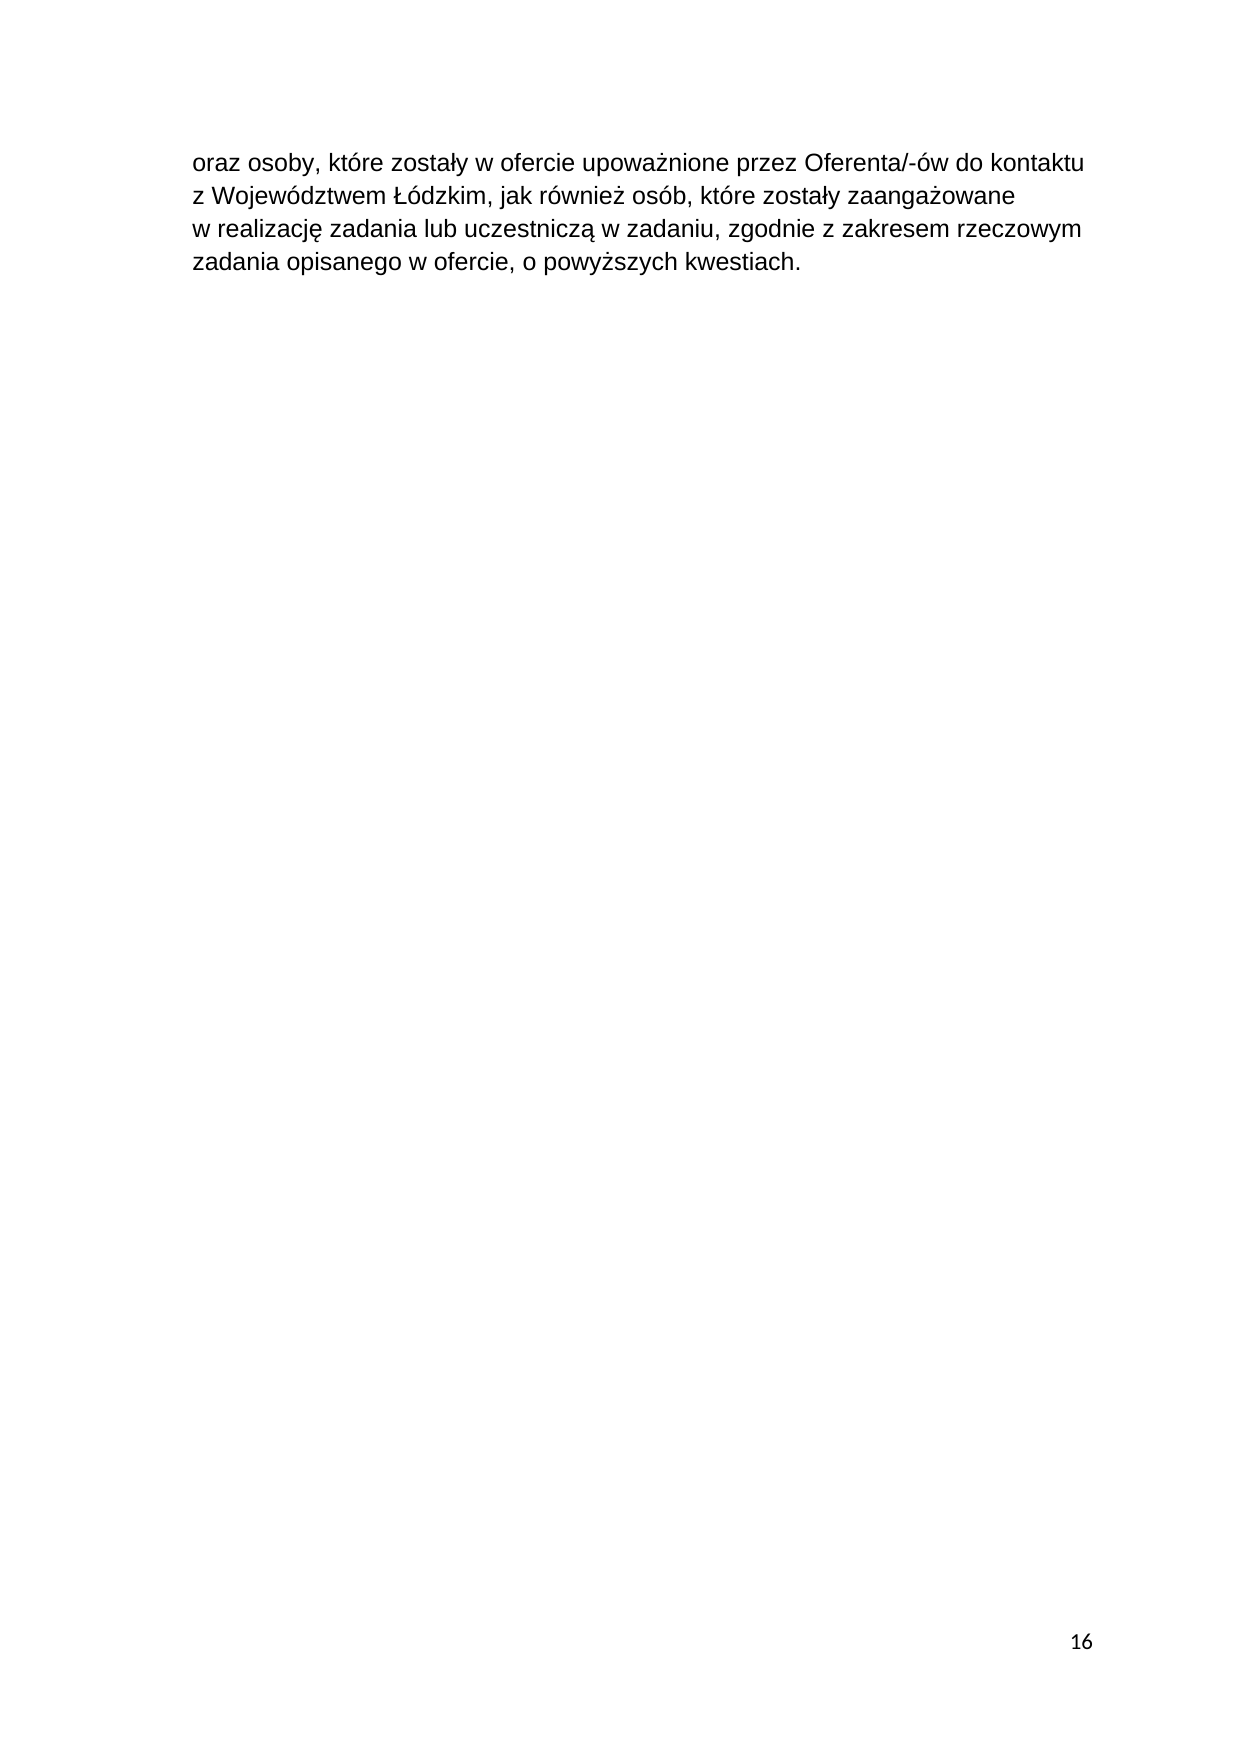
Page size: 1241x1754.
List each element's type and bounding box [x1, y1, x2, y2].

text [192, 148, 1093, 275]
